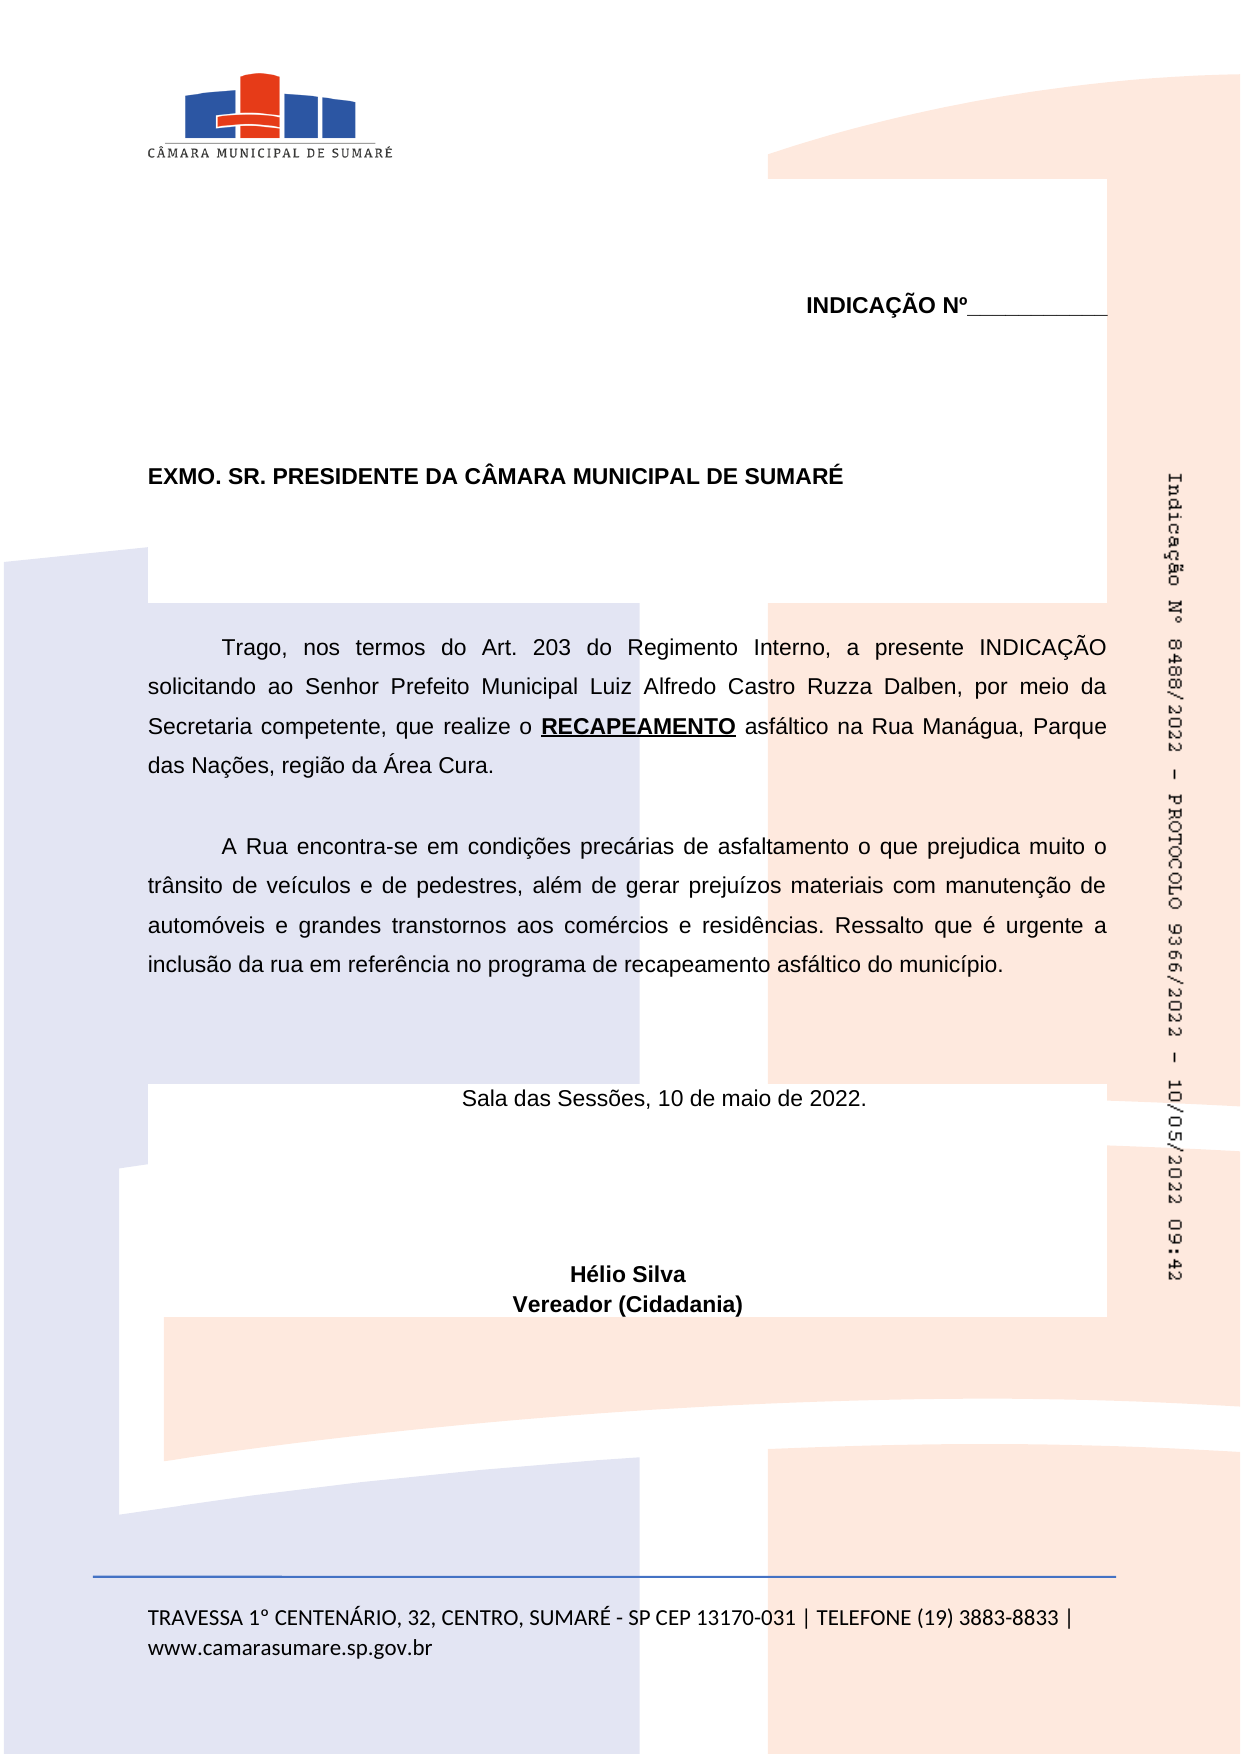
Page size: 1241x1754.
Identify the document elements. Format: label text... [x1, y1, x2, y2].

text Trago, nos termos do Art. 203 do Regimento Interno, a presente INDICAÇÃO solicitando ao Senhor Prefeito Municipal Luiz Alfredo Castro Ruzza Dalben, por meio da Secretaria competente, que realize o RECAPEAMENTO asfáltico na Rua Manágua, Parque das Nações, região da Área Cura. [148, 634, 1107, 778]
picture [147, 73, 394, 160]
text Vereador (Cidadania) [148, 1291, 1107, 1317]
text A Rua encontra-se em condições precárias de asfaltamento o que prejudica muito o trânsito de veículos e de pedestres, além de gerar prejuízos materiais com manutenção de automóveis e grandes transtornos aos comércios e residências. Ressalto que é urgente a inclusão da rua em referência no programa de recapeamento asfáltico do município. [148, 833, 1107, 978]
picture [1142, 468, 1205, 1286]
text Sala das Sessões, 10 de maio de 2022. [148, 1084, 1107, 1111]
text Hélio Silva [148, 1261, 1107, 1287]
text EXMO. SR. PRESIDENTE DA CÂMARA MUNICIPAL DE SUMARÉ [148, 463, 1107, 489]
text INDICAÇÃO Nº___________ [148, 292, 1107, 319]
